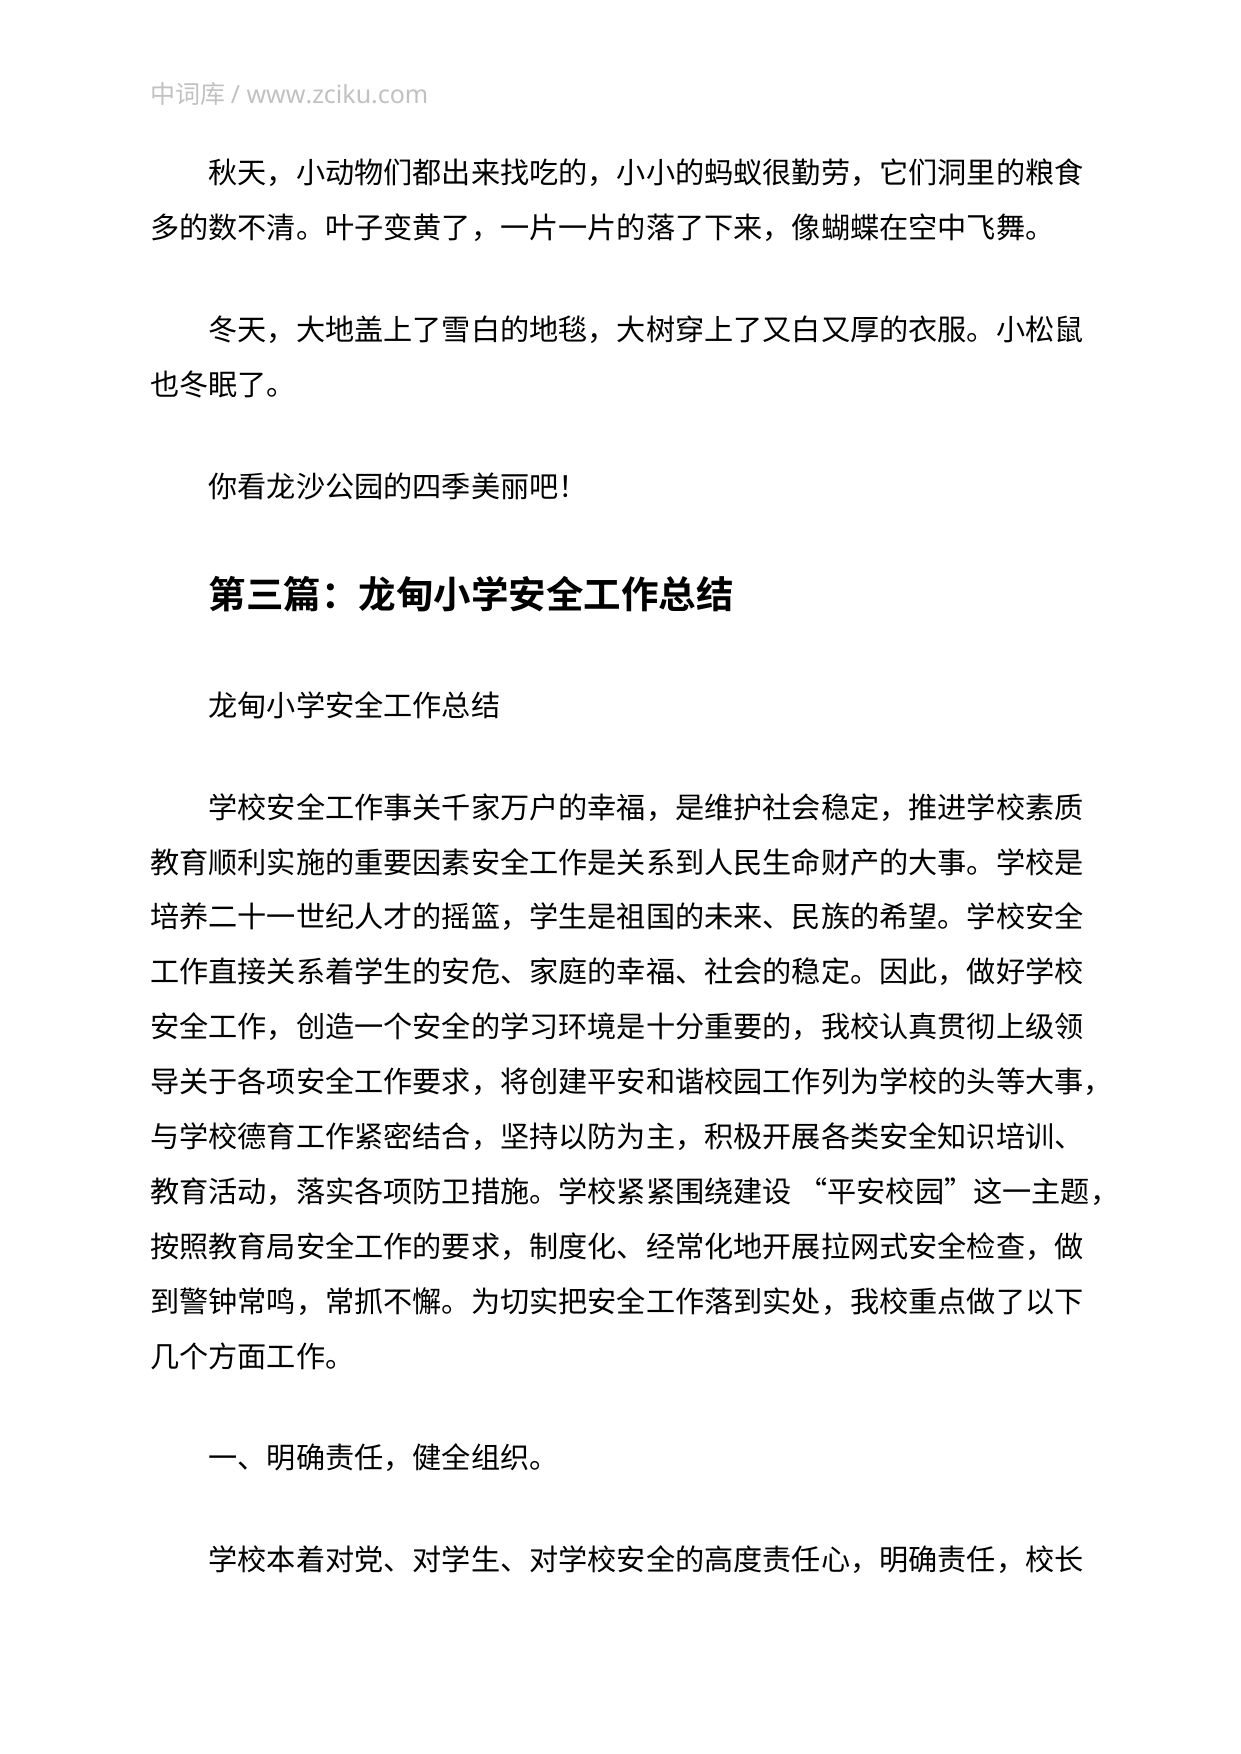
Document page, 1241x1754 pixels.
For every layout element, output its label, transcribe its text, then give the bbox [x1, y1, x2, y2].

text 冬天，大地盖上了雪白的地毯，大树穿上了又白又厚的衣服。小松鼠也冬眠了。 [150, 307, 1090, 404]
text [150, 1537, 1090, 1579]
text 你看龙沙公园的四季美丽吧！ [150, 463, 1090, 506]
text 第三篇：龙甸小学安全工作总结 [150, 565, 1090, 619]
text 龙甸小学安全工作总结 [150, 682, 1090, 725]
text 秋天，小动物们都出来找吃的，小小的蚂蚁很勤劳，它们洞里的粮食多的数不清。叶子变黄了，一片一片的落了下来，像蝴蝶在空中飞舞。 [150, 150, 1090, 247]
text 学校安全工作事关千家万户的幸福，是维护社会稳定，推进学校素质教育顺利实施的重要因素安全工作是关系到人民生命财产的大事。学校是培养二十一世纪人才的摇篮，学生是祖国的未来、民族的希望。学校安全工作直接关系着学生的安危、家庭的幸福、社会的稳定。因此，做好学校安全工作，创造一个安全的学习环境是十分重要的，我校认真贯彻上级领导关于各项安全工作要求，将创建平安和谐校园工作列为学校的头等大事，与学校德育工作紧密结合，坚持以防为主，积极开展各类安全知识培训、教育活动，落实各项防卫措施。学校紧紧围绕建设 “平安校园”这一主题，按照教育局安全工作的要求，制度化、经常化地开展拉网式安全检查，做到警钟常鸣，常抓不懈。为切实把安全工作落到实处，我校重点做了以下几个方面工作。 [150, 784, 1090, 1376]
text 一、明确责任，健全组织。 [150, 1435, 1090, 1477]
